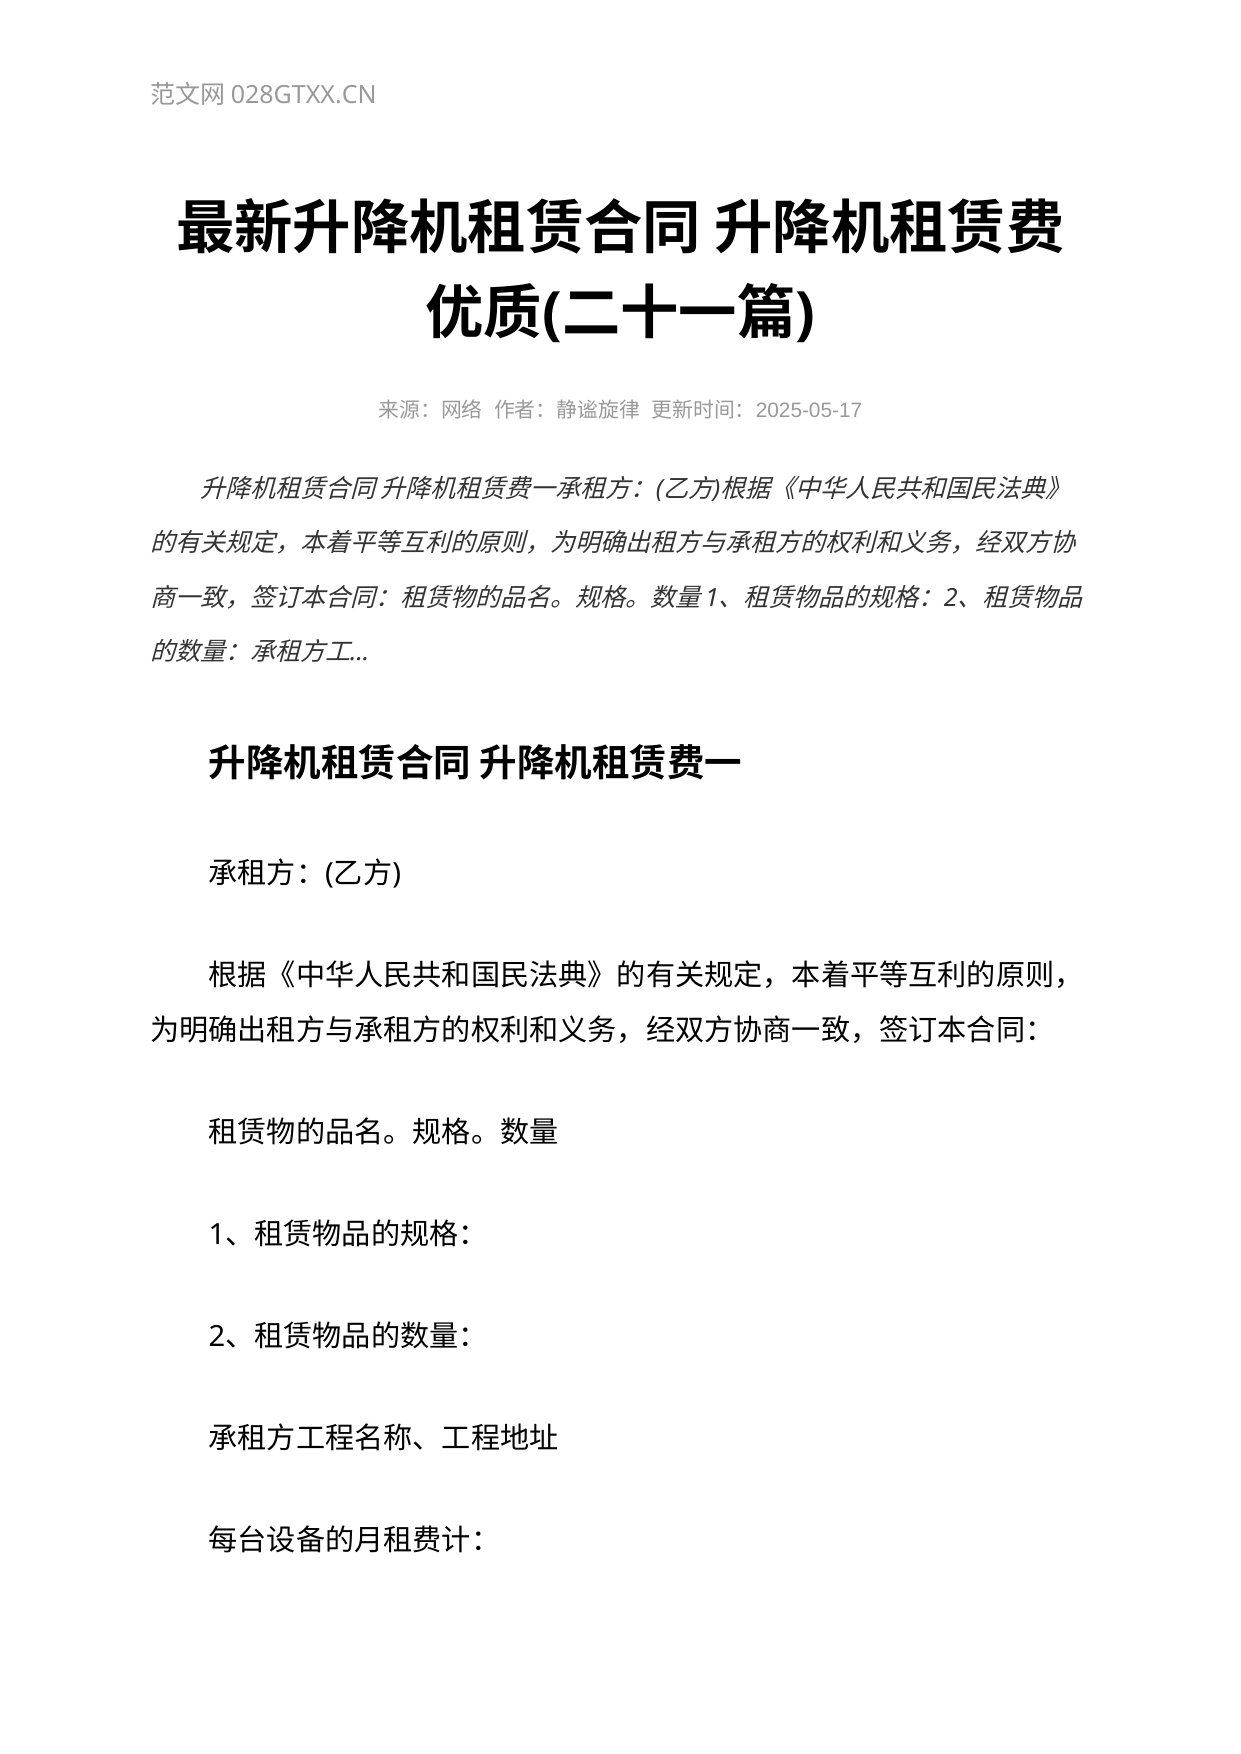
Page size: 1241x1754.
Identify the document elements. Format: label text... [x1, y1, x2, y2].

text 1、租赁物品的规格： [150, 1210, 1090, 1253]
text 升降机租赁合同 升降机租赁费一 [150, 733, 1090, 787]
subtitle 最新升降机租赁合同 升降机租赁费优质(二十一篇) [150, 181, 1090, 351]
text 每台设备的月租费计： [150, 1516, 1090, 1558]
text 承租方工程名称、工程地址 [150, 1414, 1090, 1457]
text 根据《中华人民共和国民法典》的有关规定，本着平等互利的原则，为明确出租方与承租方的权利和义务，经双方协商一致，签订本合同： [150, 952, 1090, 1049]
text 2、租赁物品的数量： [150, 1312, 1090, 1355]
text 升降机租赁合同 升降机租赁费一承租方：(乙方)根据《中华人民共和国民法典》的有关规定，本着平等互利的原则，为明确出租方与承租方的权利和义务，经双方协商一致，签订本合同：租赁物的品名。规格。数量1、租赁物品的规格：2、租赁物品的数量：承租方工... [150, 468, 1090, 668]
text 来源：网络 作者：静谧旋律 更新时间：2025-05-17 [150, 397, 1090, 421]
text 租赁物的品名。规格。数量 [150, 1109, 1090, 1151]
text 承租方：(乙方) [150, 850, 1090, 892]
